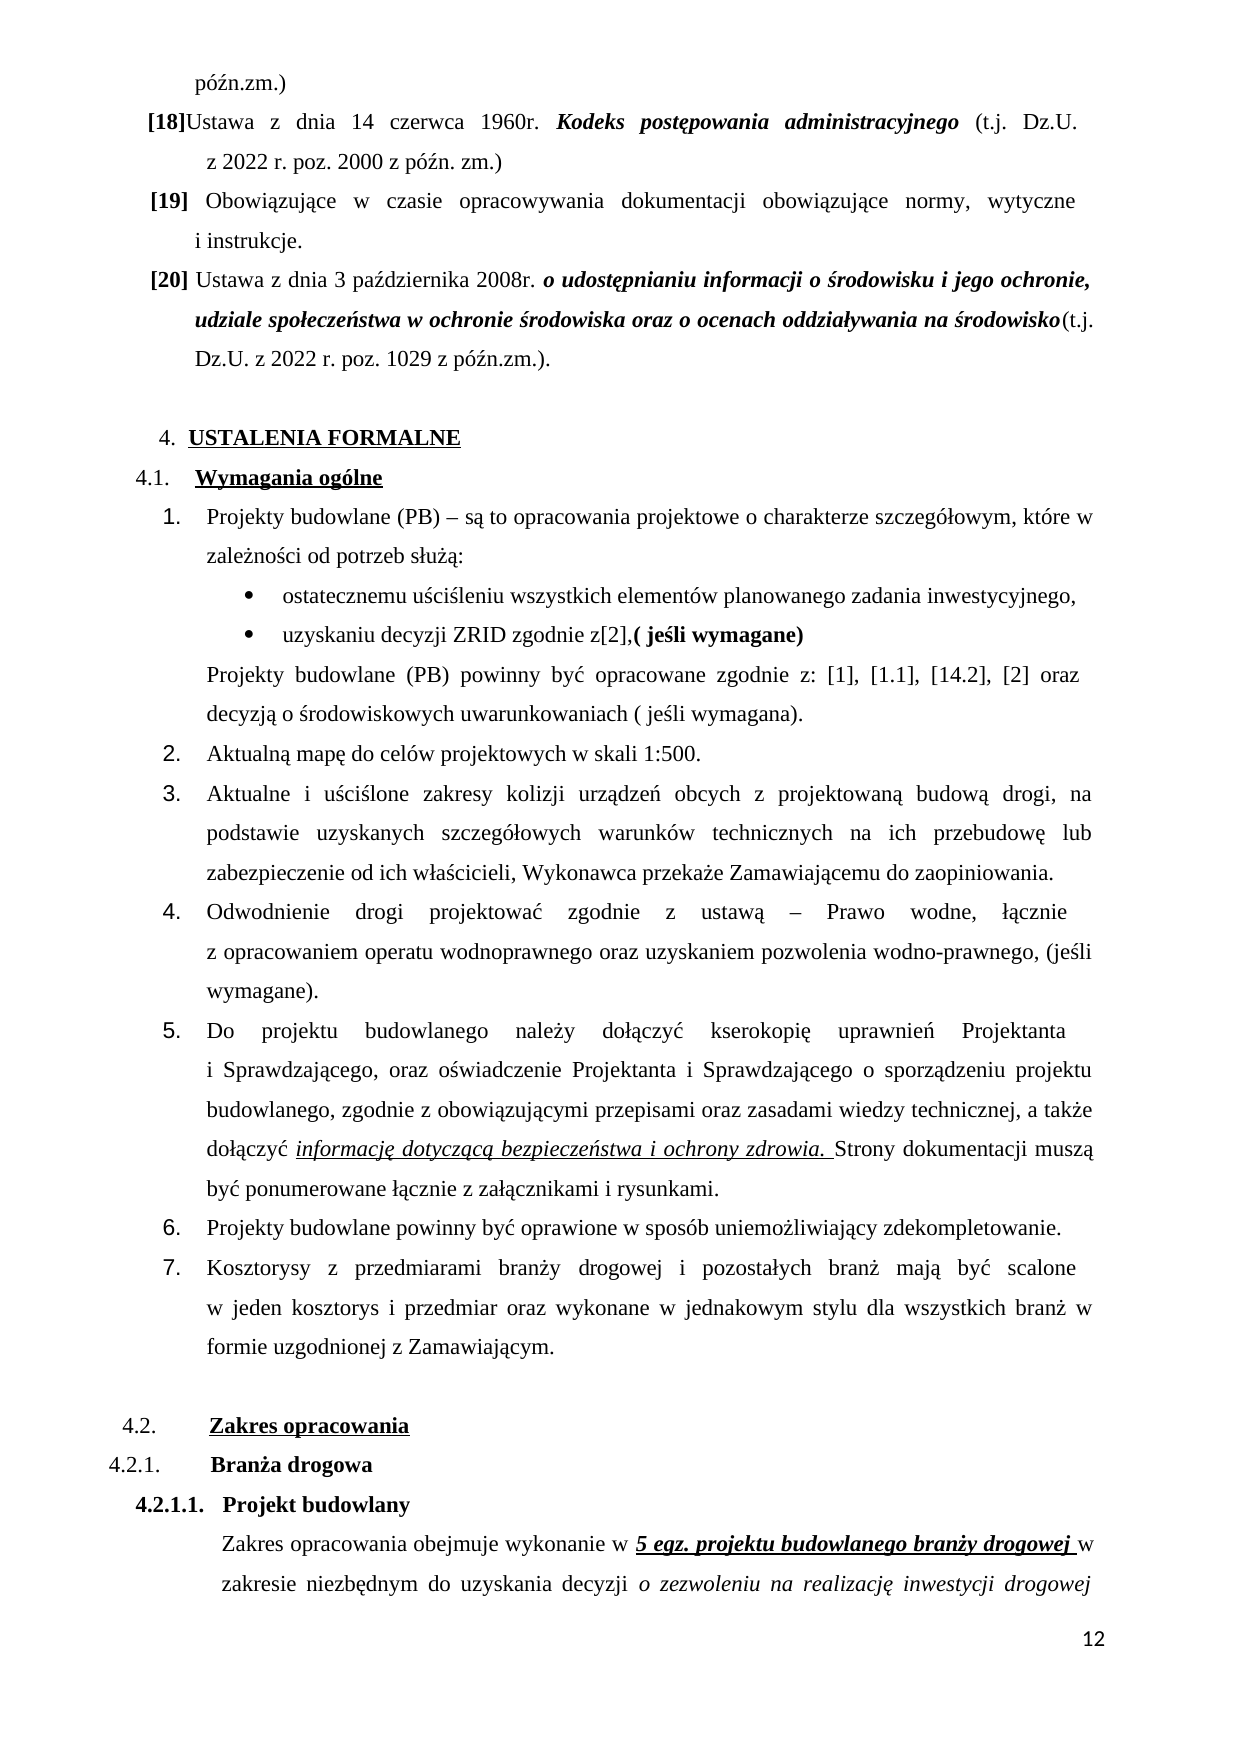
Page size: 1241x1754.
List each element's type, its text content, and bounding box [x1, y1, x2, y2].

list Aktualne i uściślone zakresy kolizji urządzeń obcych z projektowaną budową drogi, na podstawie uzyskanych szczegółowych warunków technicznych na ich przebudowę lub zabezpieczenie od ich właścicieli, Wykonawca przekaże Zamawiającemu do zaopiniowania. [162, 780, 1093, 885]
list Branża drogowa [109, 1451, 1105, 1478]
list Aktualną mapę do celów projektowych w skali 1:500. [162, 740, 1093, 766]
list Projekty budowlane powinny być oprawione w sposób uniemożliwiający zdekompletowanie. [162, 1214, 1105, 1241]
list Wymagania ogólne [135, 463, 1105, 490]
text [19] Obowiązujące w czasie opracowywania dokumentacji obowiązujące normy, wytyczne i instrukcje. [150, 187, 1093, 253]
list ostatecznemu uściśleniu wszystkich elementów planowanego zadania inwestycyjnego, [245, 582, 1105, 608]
subtitle Zakres opracowania [122, 1412, 1105, 1438]
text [147, 69, 1105, 95]
list Do projektu budowlanego należy dołączyć kserokopię uprawnień Projektanta i Sprawdzającego, oraz oświadczenie Projektanta i Sprawdzającego o sporządzeniu projektu budowlanego, zgodnie z obowiązującymi przepisami oraz zasadami wiedzy technicznej, a także dołączyć informację dotyczącą bezpieczeństwa i ochrony zdrowia. Strony dokumentacji muszą być ponumerowane łącznie z załącznikami i rysunkami. [162, 1017, 1094, 1201]
list Odwodnienie drogi projektować zgodnie z ustawą – Prawo wodne, łącznie z opracowaniem operatu wodnoprawnego oraz uzyskaniem pozwolenia wodno-prawnego, (jeśli wymagane). [162, 898, 1093, 1004]
text [18]Ustawa z dnia 14 czerwca 1960r. Kodeks postępowania administracyjnego (t.j. Dz.U. z 2022 r. poz. 2000 z późn. zm.) [147, 108, 1093, 174]
list Projekty budowlane (PB) – są to opracowania projektowe o charakterze szczegółowym, które w zależności od potrzeb służą: [162, 503, 1094, 569]
text [20] Ustawa z dnia 3 października 2008r. o udostępnianiu informacji o środowisku i jego ochronie, udziale społeczeństwa w ochronie środowiska oraz o ocenach oddziaływania na środowisko(t.j. Dz.U. z 2022 r. poz. 1029 z późn.zm.). [150, 266, 1093, 371]
text Projekty budowlane (PB) powinny być opracowane zgodnie z: [1], [1.1], [14.2], [2] oraz decyzją o środowiskowych uwarunkowaniach ( jeśli wymagana). [206, 661, 1081, 727]
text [221, 1530, 1094, 1596]
list Kosztorysy z przedmiarami branży drogowej i pozostałych branż mają być scalone w jeden kosztorys i przedmiar oraz wykonane w jednakowym stylu dla wszystkich branż w formie uzgodnionej z Zamawiającym. [162, 1254, 1093, 1359]
subtitle USTALENIA FORMALNE [159, 424, 1105, 450]
list Projekt budowlany [135, 1491, 1105, 1517]
list uzyskaniu decyzji ZRID zgodnie z[2],( jeśli wymagane) [245, 622, 1105, 648]
